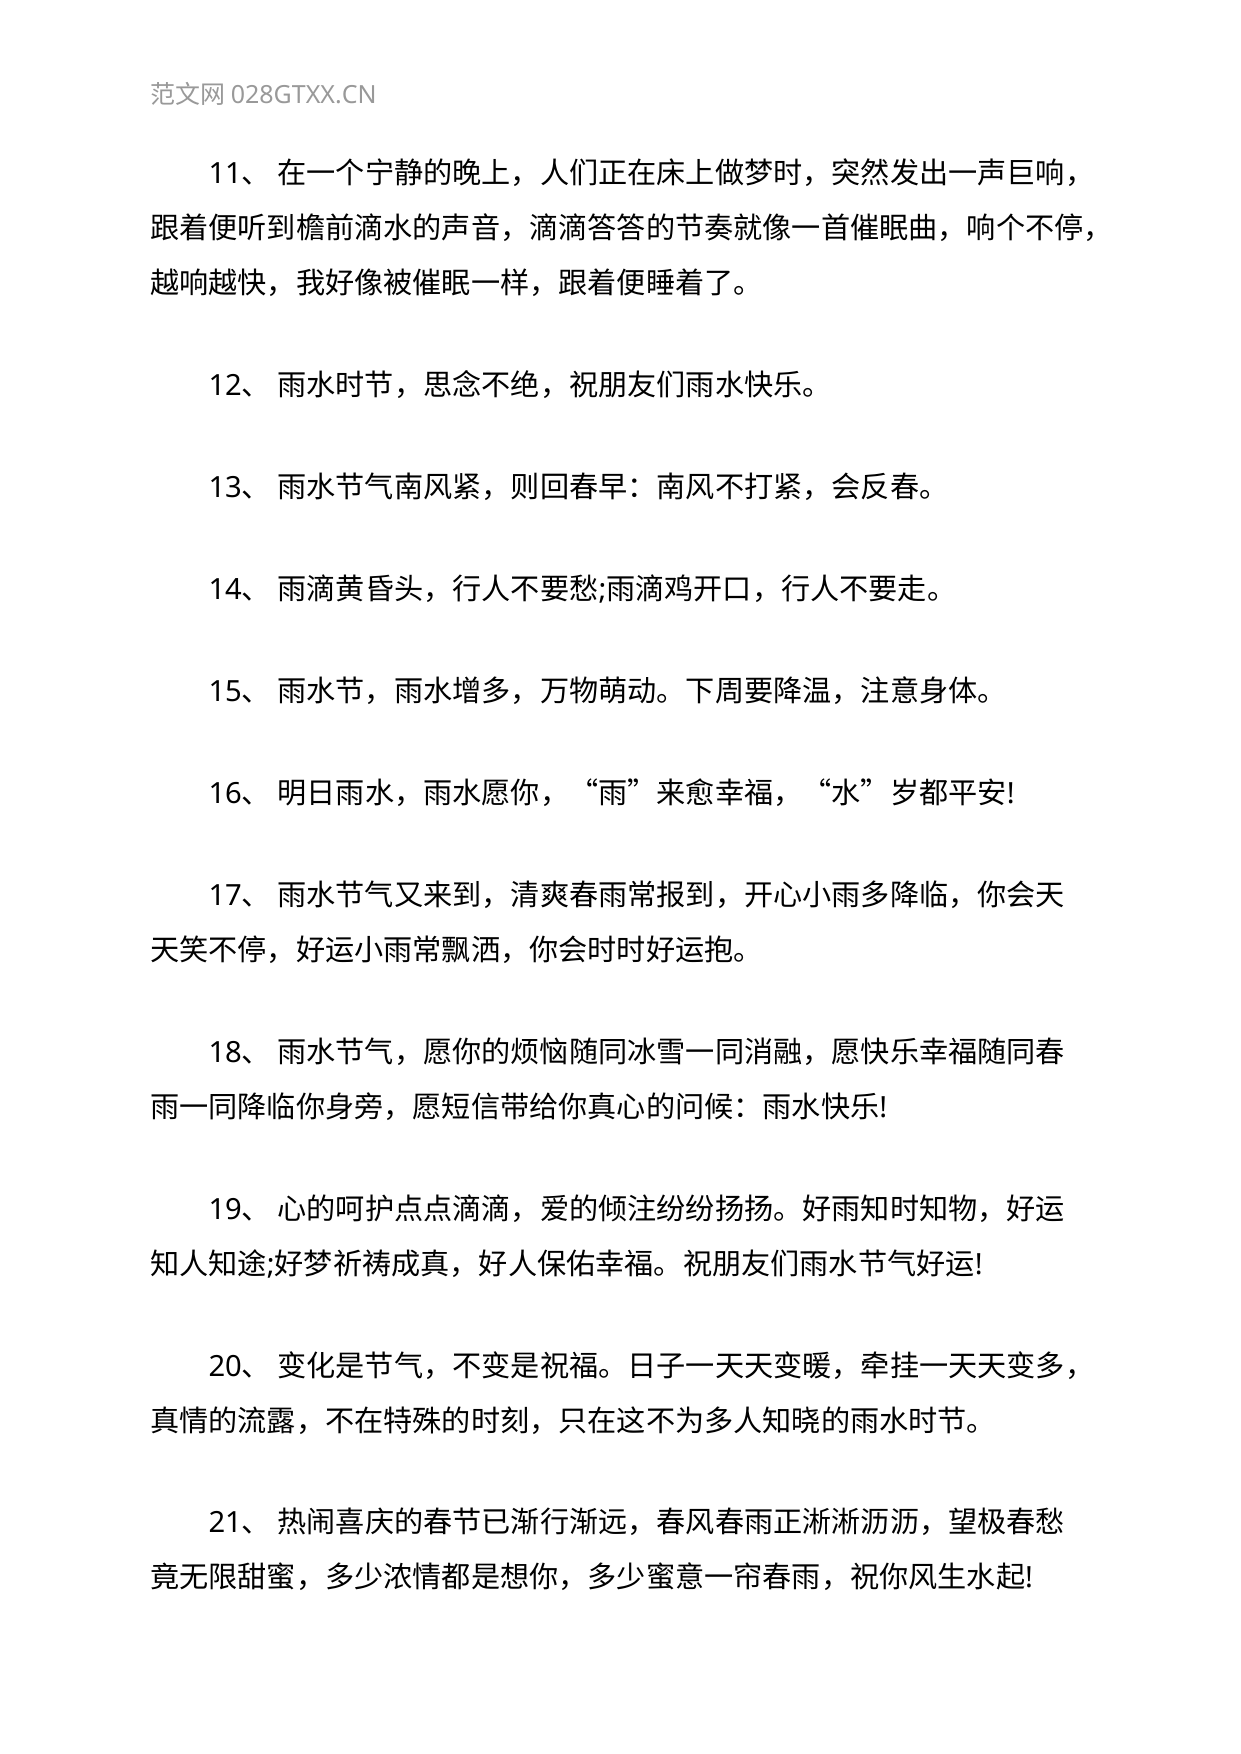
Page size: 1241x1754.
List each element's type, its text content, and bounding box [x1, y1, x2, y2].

text 13、 雨水节气南风紧，则回春早：南风不打紧，会反春。 [150, 464, 1090, 506]
text 19、 心的呵护点点滴滴，爱的倾注纷纷扬扬。好雨知时知物，好运知人知途;好梦祈祷成真，好人保佑幸福。祝朋友们雨水节气好运! [150, 1185, 1090, 1283]
text 21、 热闹喜庆的春节已渐行渐远，春风春雨正淅淅沥沥，望极春愁竟无限甜蜜，多少浓情都是想你，多少蜜意一帘春雨，祝你风生水起! [150, 1499, 1090, 1596]
text 18、 雨水节气，愿你的烦恼随同冰雪一同消融，愿快乐幸福随同春雨一同降临你身旁，愿短信带给你真心的问候：雨水快乐! [150, 1028, 1090, 1126]
text 16、 明日雨水，雨水愿你，“雨”来愈幸福，“水”岁都平安! [150, 769, 1090, 812]
text 20、 变化是节气，不变是祝福。日子一天天变暖，牵挂一天天变多，真情的流露，不在特殊的时刻，只在这不为多人知晓的雨水时节。 [150, 1342, 1090, 1439]
text 12、 雨水时节，思念不绝，祝朋友们雨水快乐。 [150, 362, 1090, 404]
text 17、 雨水节气又来到，清爽春雨常报到，开心小雨多降临，你会天天笑不停，好运小雨常飘洒，你会时时好运抱。 [150, 872, 1090, 969]
text 15、 雨水节，雨水增多，万物萌动。下周要降温，注意身体。 [150, 668, 1090, 710]
text 14、 雨滴黄昏头，行人不要愁;雨滴鸡开口，行人不要走。 [150, 566, 1090, 608]
text 11、 在一个宁静的晚上，人们正在床上做梦时，突然发出一声巨响，跟着便听到檐前滴水的声音，滴滴答答的节奏就像一首催眠曲，响个不停，越响越快，我好像被催眠一样，跟着便睡着了。 [150, 150, 1090, 302]
